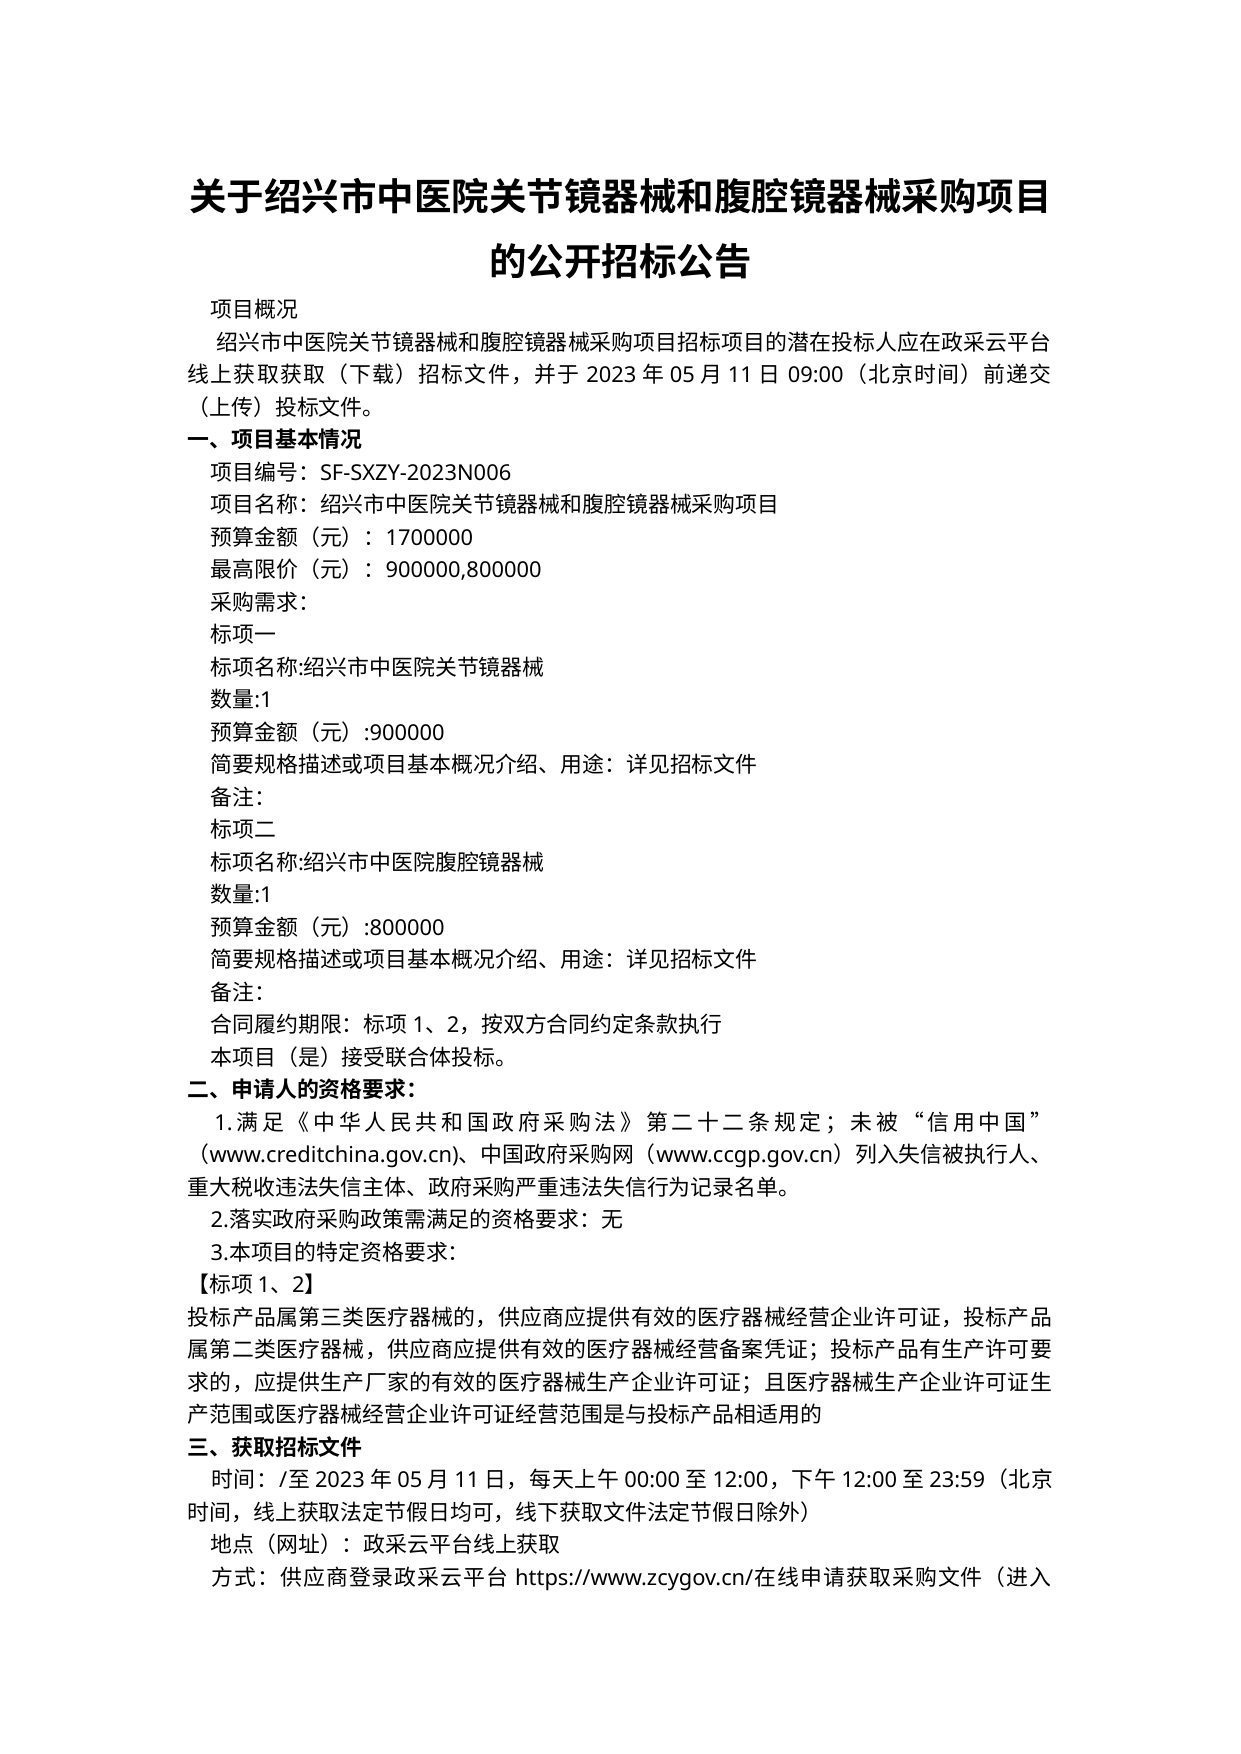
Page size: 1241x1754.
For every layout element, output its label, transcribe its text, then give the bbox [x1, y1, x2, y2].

text 采购需求： [187, 584, 1053, 617]
text 关于绍兴市中医院关节镜器械和腹腔镜器械采购项目的公开招标公告 [187, 162, 1053, 292]
text 地点（网址）：政采云平台线上获取 [187, 1527, 1053, 1559]
text 3.本项目的特定资格要求： 【标项1、2】 投标产品属第三类医疗器械的，供应商应提供有效的医疗器械经营企业许可证，投标产品属第二类医疗器械，供应商应提供有效的医疗器械经营备案凭证；投标产品有生产许可要求的，应提供生产厂家的有效的医疗器械生产企业许可证；且医疗器械生产企业许可证生产范围或医疗器械经营企业许可证经营范围是与投标产品相适用的 [187, 1234, 1053, 1429]
text 2.落实政府采购政策需满足的资格要求：无 [187, 1202, 1053, 1234]
text 预算金额（元）：1700000 [187, 519, 1053, 552]
text 三、获取招标文件 [187, 1429, 1053, 1462]
text 项目名称：绍兴市中医院关节镜器械和腹腔镜器械采购项目 [187, 487, 1053, 519]
text 项目编号：SF-SXZY-2023N006 [187, 454, 1053, 487]
text 最高限价（元）：900000,800000 [187, 552, 1053, 584]
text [187, 1559, 1053, 1592]
text 标项二 标项名称:绍兴市中医院腹腔镜器械 数量:1 预算金额（元）:800000 简要规格描述或项目基本概况介绍、用途：详见招标文件 备注： [187, 812, 1053, 1007]
text 一、项目基本情况 [187, 422, 1053, 454]
text 时间：/至2023年05月11日，每天上午00:00至12:00，下午12:00至23:59（北京时间，线上获取法定节假日均可，线下获取文件法定节假日除外） [187, 1462, 1053, 1527]
text 绍兴市中医院关节镜器械和腹腔镜器械采购项目招标项目的潜在投标人应在政采云平台线上获取获取（下载）招标文件，并于2023年05月11日 09:00（北京时间）前递交（上传）投标文件。 [187, 324, 1053, 422]
text 本项目（是）接受联合体投标。 [187, 1039, 1053, 1072]
text 标项一 标项名称:绍兴市中医院关节镜器械 数量:1 预算金额（元）:900000 简要规格描述或项目基本概况介绍、用途：详见招标文件 备注： [187, 617, 1053, 812]
text 1.满足《中华人民共和国政府采购法》第二十二条规定；未被“信用中国”（www.creditchina.gov.cn)、中国政府采购网（www.ccgp.gov.cn）列入失信被执行人、重大税收违法失信主体、政府采购严重违法失信行为记录名单。 [187, 1104, 1053, 1202]
text 合同履约期限：标项 1、2，按双方合同约定条款执行 [187, 1007, 1053, 1039]
text 二、申请人的资格要求： [187, 1072, 1053, 1104]
text 项目概况 [187, 292, 1053, 324]
